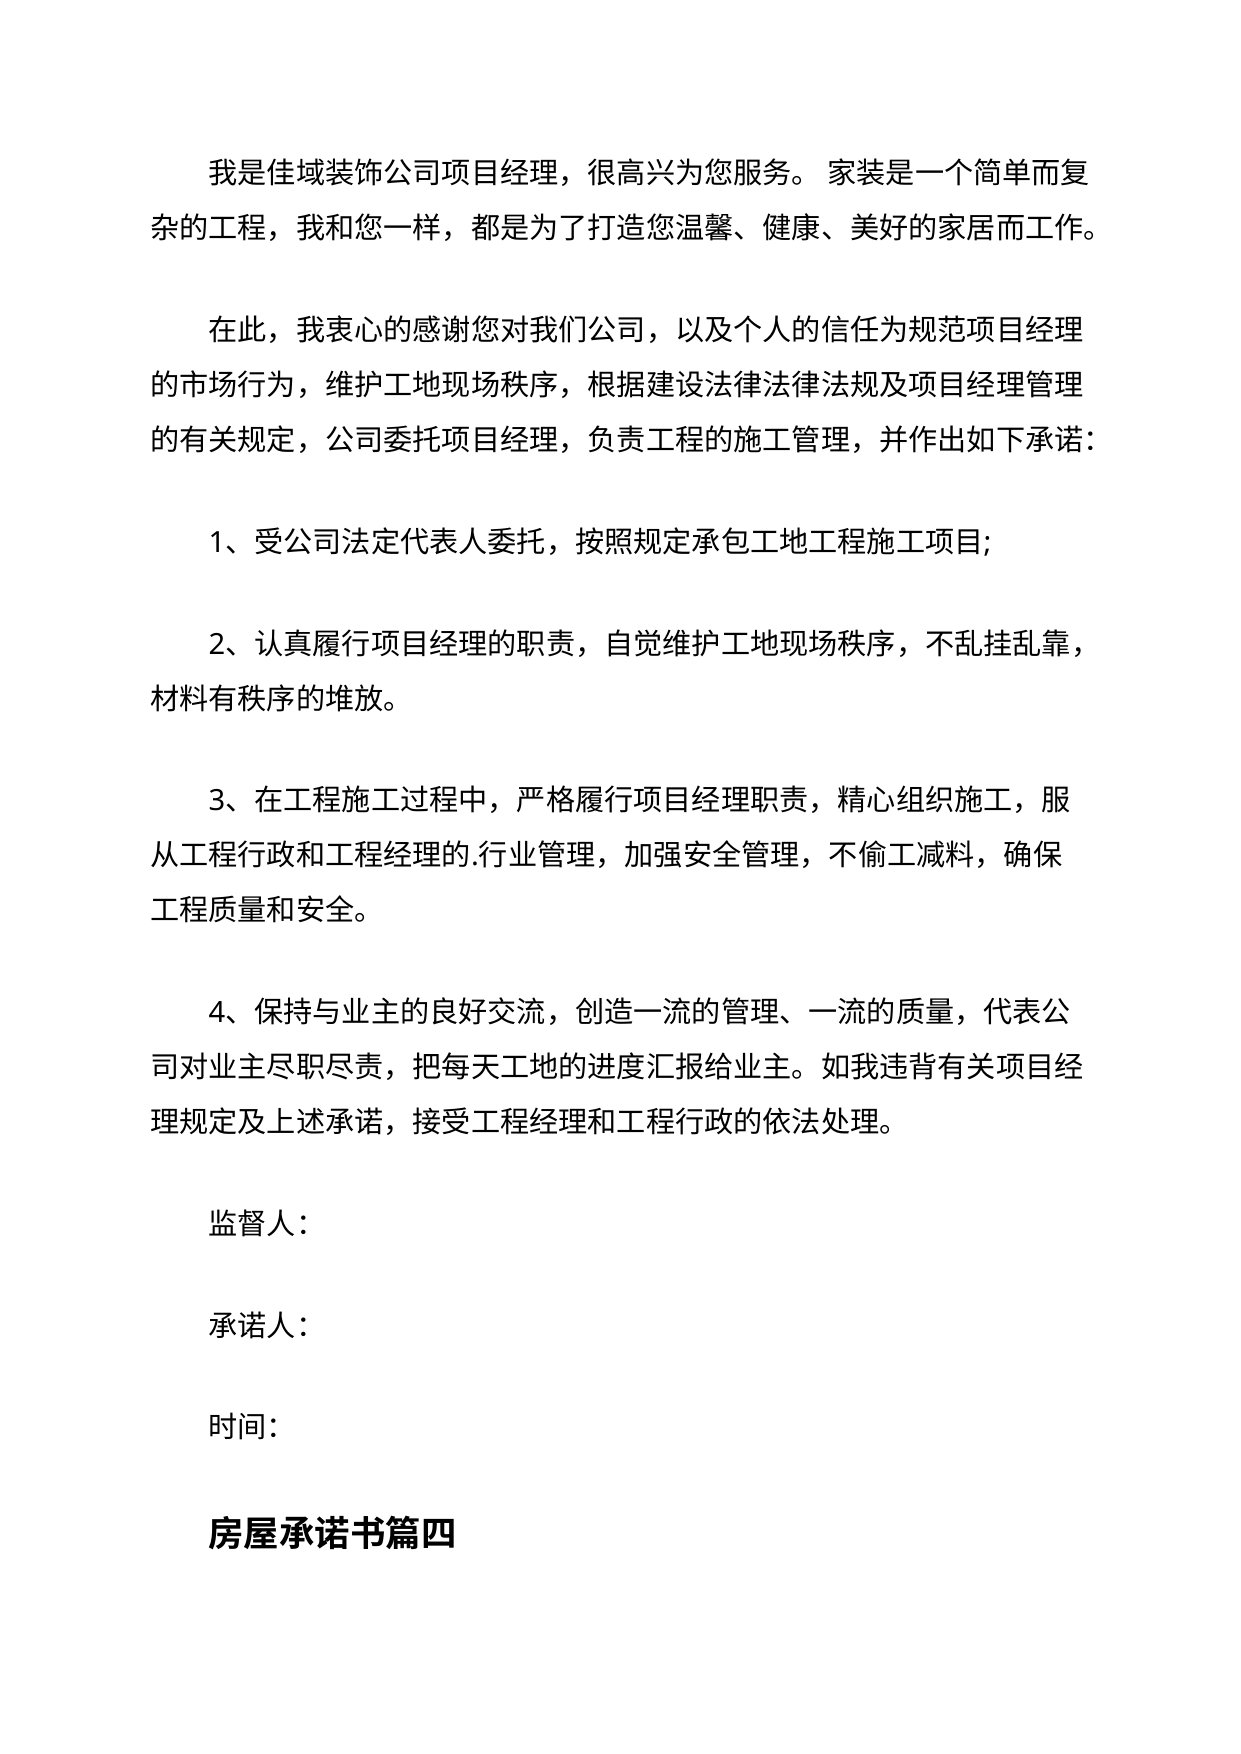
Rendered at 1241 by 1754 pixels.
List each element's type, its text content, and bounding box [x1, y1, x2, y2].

text 我是佳域装饰公司项目经理，很高兴为您服务。 家装是一个简单而复杂的工程，我和您一样，都是为了打造您温馨、健康、美好的家居而工作。 [150, 150, 1090, 247]
text 时间： [150, 1404, 1090, 1446]
text 4、保持与业主的良好交流，创造一流的管理、一流的质量，代表公司对业主尽职尽责，把每天工地的进度汇报给业主。如我违背有关项目经理规定及上述承诺，接受工程经理和工程行政的依法处理。 [150, 989, 1090, 1141]
text 1、受公司法定代表人委托，按照规定承包工地工程施工项目; [150, 518, 1090, 561]
text 2、认真履行项目经理的职责，自觉维护工地现场秩序，不乱挂乱靠，材料有秩序的堆放。 [150, 620, 1090, 717]
text 3、在工程施工过程中，严格履行项目经理职责，精心组织施工，服从工程行政和工程经理的.行业管理，加强安全管理，不偷工减料，确保工程质量和安全。 [150, 777, 1090, 929]
text 监督人： [150, 1200, 1090, 1243]
text 在此，我衷心的感谢您对我们公司，以及个人的信任为规范项目经理的市场行为，维护工地现场秩序，根据建设法律法律法规及项目经理管理的有关规定，公司委托项目经理，负责工程的施工管理，并作出如下承诺： [150, 307, 1090, 459]
text 承诺人： [150, 1302, 1090, 1344]
text 房屋承诺书篇四 [150, 1506, 1090, 1557]
